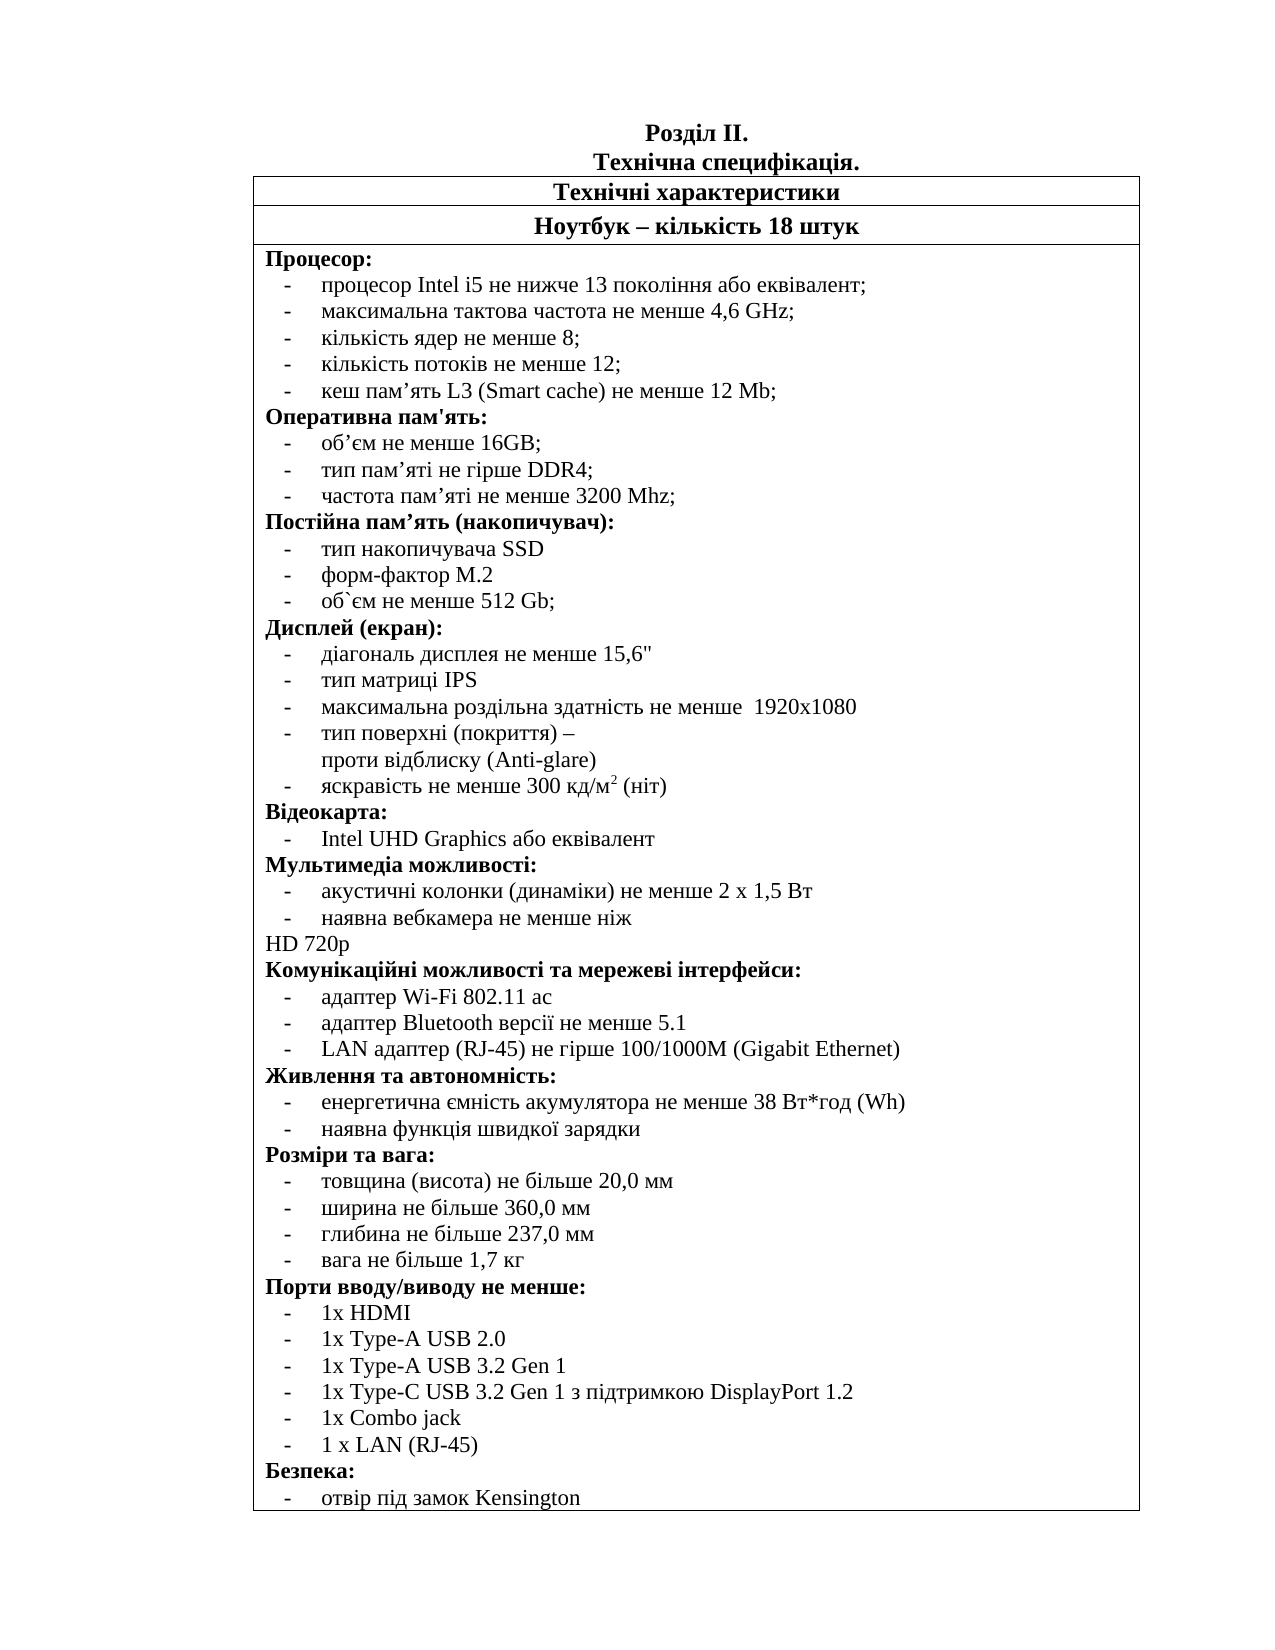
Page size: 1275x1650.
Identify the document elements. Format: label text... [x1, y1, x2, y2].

text Розділ II. [177, 118, 1216, 147]
table_cell Ноутбук – кількість 18 штук [254, 206, 1139, 244]
table_header Технічні характеристики [254, 177, 1139, 205]
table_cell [254, 245, 1139, 1510]
text Технічна специфікація. [236, 147, 1216, 176]
